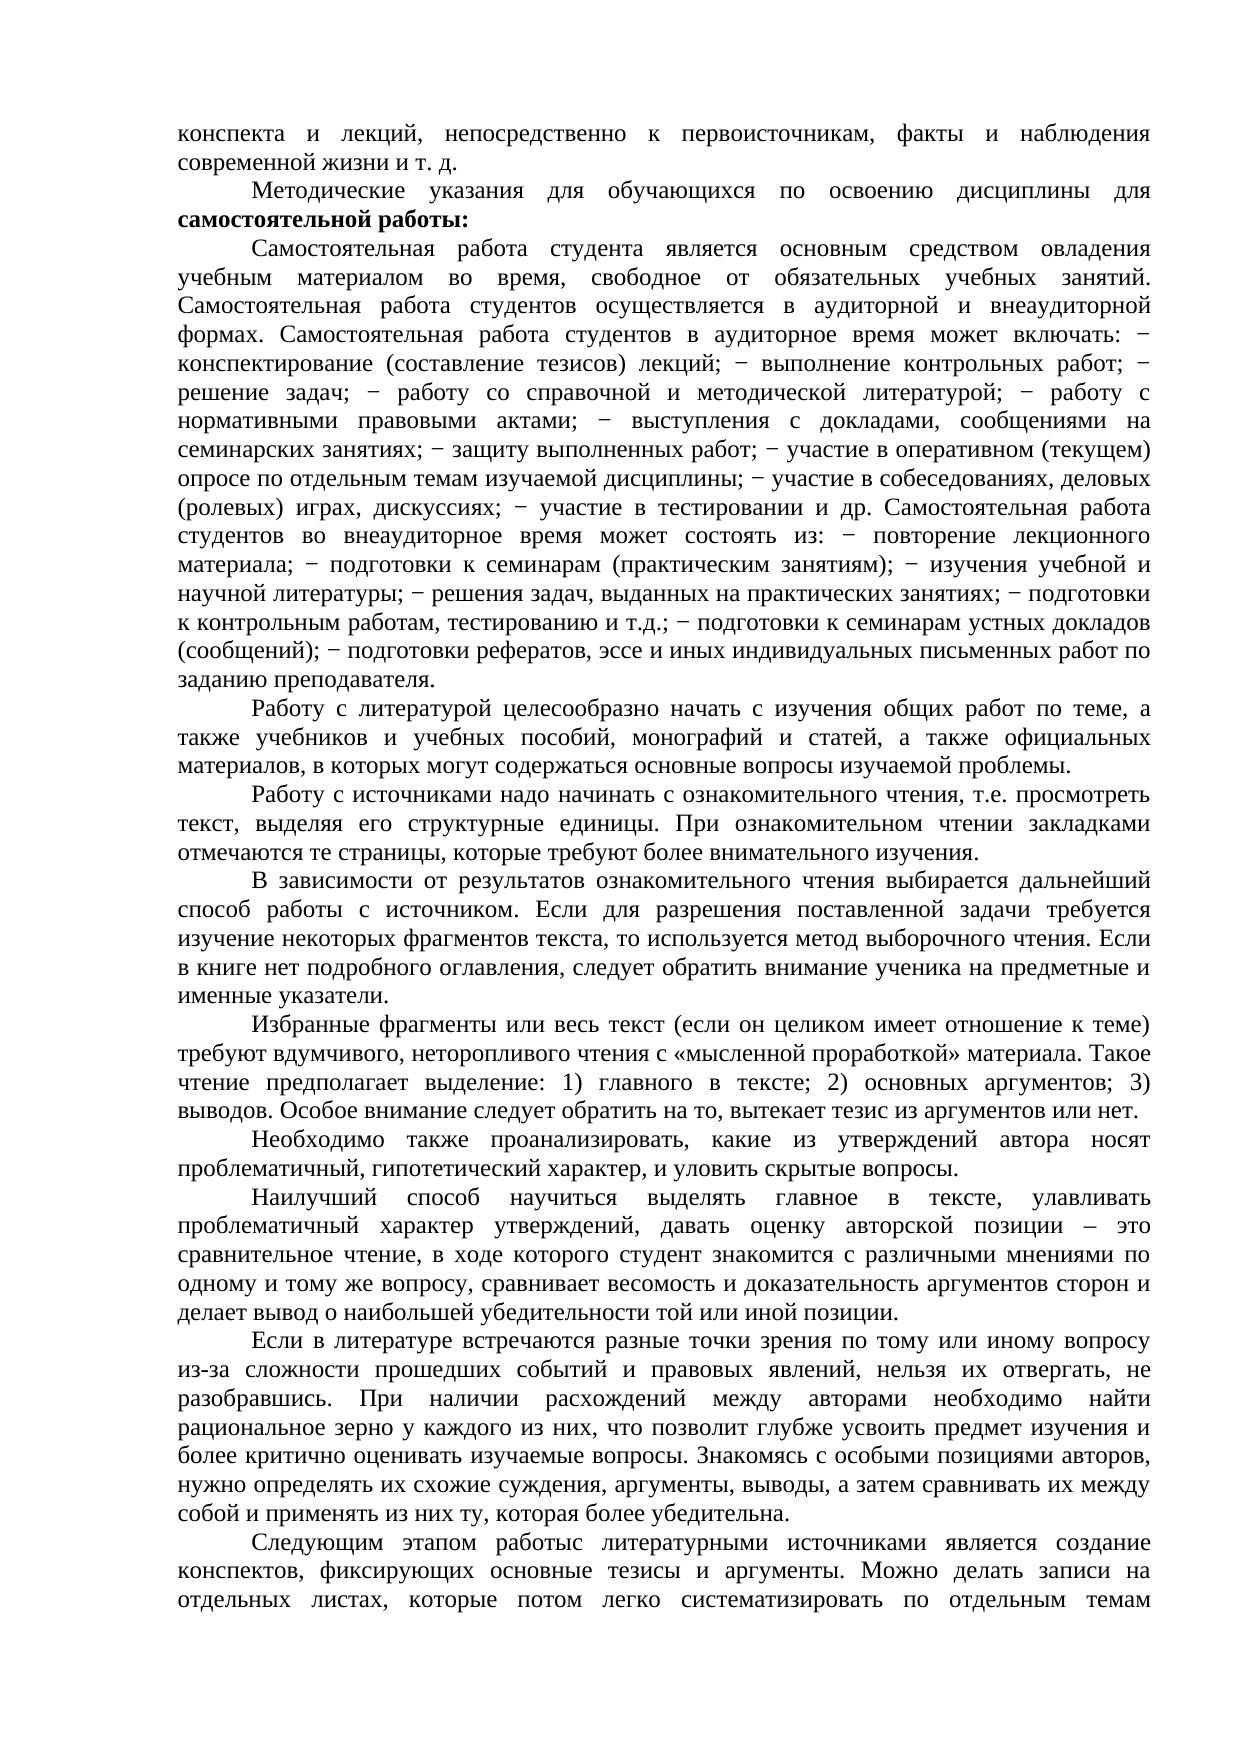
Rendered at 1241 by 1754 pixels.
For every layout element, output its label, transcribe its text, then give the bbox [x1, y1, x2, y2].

text Необходимо также проанализировать, какие из утверждений автора носят проблематичный, гипотетический характер, и уловить скрытые вопросы. [177, 1124, 1152, 1182]
text Работу с литературой целесообразно начать с изучения общих работ по теме, а также учебников и учебных пособий, монографий и статей, а также официальных материалов, в которых могут содержаться основные вопросы изучаемой проблемы. [177, 693, 1152, 779]
text Работу с источниками надо начинать с ознакомительного чтения, т.е. просмотреть текст, выделяя его структурные единицы. При ознакомительном чтении закладками отмечаются те страницы, которые требуют более внимательного изучения. [177, 779, 1152, 866]
text Самостоятельная работа студента является основным средством овладения учебным материалом во время, свободное от обязательных учебных занятий. Самостоятельная работа студентов осуществляется в аудиторной и внеаудиторной формах. Самостоятельная работа студентов в аудиторное время может включать: − конспектирование (составление тезисов) лекций; − выполнение контрольных работ; − решение задач; − работу со справочной и методической литературой; − работу с нормативными правовыми актами; − выступления с докладами, сообщениями на семинарских занятиях; − защиту выполненных работ; − участие в оперативном (текущем) опросе по отдельным темам изучаемой дисциплины; − участие в собеседованиях, деловых (ролевых) играх, дискуссиях; − участие в тестировании и др. Самостоятельная работа студентов во внеаудиторное время может состоять из: − повторение лекционного материала; − подготовки к семинарам (практическим занятиям); − изучения учебной и научной литературы; − решения задач, выданных на практических занятиях; − подготовки к контрольным работам, тестированию и т.д.; − подготовки к семинарам устных докладов (сообщений); − подготовки рефератов, эссе и иных индивидуальных письменных работ по заданию преподавателя. [177, 233, 1152, 693]
text Избранные фрагменты или весь текст (если он целиком имеет отношение к теме) требуют вдумчивого, неторопливого чтения с «мысленной проработкой» материала. Такое чтение предполагает выделение: 1) главного в тексте; 2) основных аргументов; 3) выводов. Особое внимание следует обратить на то, вытекает тезис из аргументов или нет. [177, 1009, 1152, 1124]
text Если в литературе встречаются разные точки зрения по тому или иному вопросу из-за сложности прошедших событий и правовых явлений, нельзя их отвергать, не разобравшись. При наличии расхождений между авторами необходимо найти рациональное зерно у каждого из них, что позволит глубже усвоить предмет изучения и более критично оценивать изучаемые вопросы. Знакомясь с особыми позициями авторов, нужно определять их схожие суждения, аргументы, выводы, а затем сравнивать их между собой и применять из них ту, которая более убедительна. [177, 1326, 1152, 1527]
text В зависимости от результатов ознакомительного чтения выбирается дальнейший способ работы с источником. Если для разрешения поставленной задачи требуется изучение некоторых фрагментов текста, то используется метод выборочного чтения. Если в книге нет подробного оглавления, следует обратить внимание ученика на предметные и именные указатели. [177, 866, 1152, 1009]
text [177, 1527, 1152, 1613]
text Наилучший способ научиться выделять главное в тексте, улавливать проблематичный характер утверждений, давать оценку авторской позиции – это сравнительное чтение, в ходе которого студент знакомится с различными мнениями по одному и тому же вопросу, сравнивает весомость и доказательность аргументов сторон и делает вывод о наибольшей убедительности той или иной позиции. [177, 1182, 1152, 1326]
text Методические указания для обучающихся по освоению дисциплины для самостоятельной работы: [177, 176, 1152, 233]
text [177, 118, 1152, 176]
